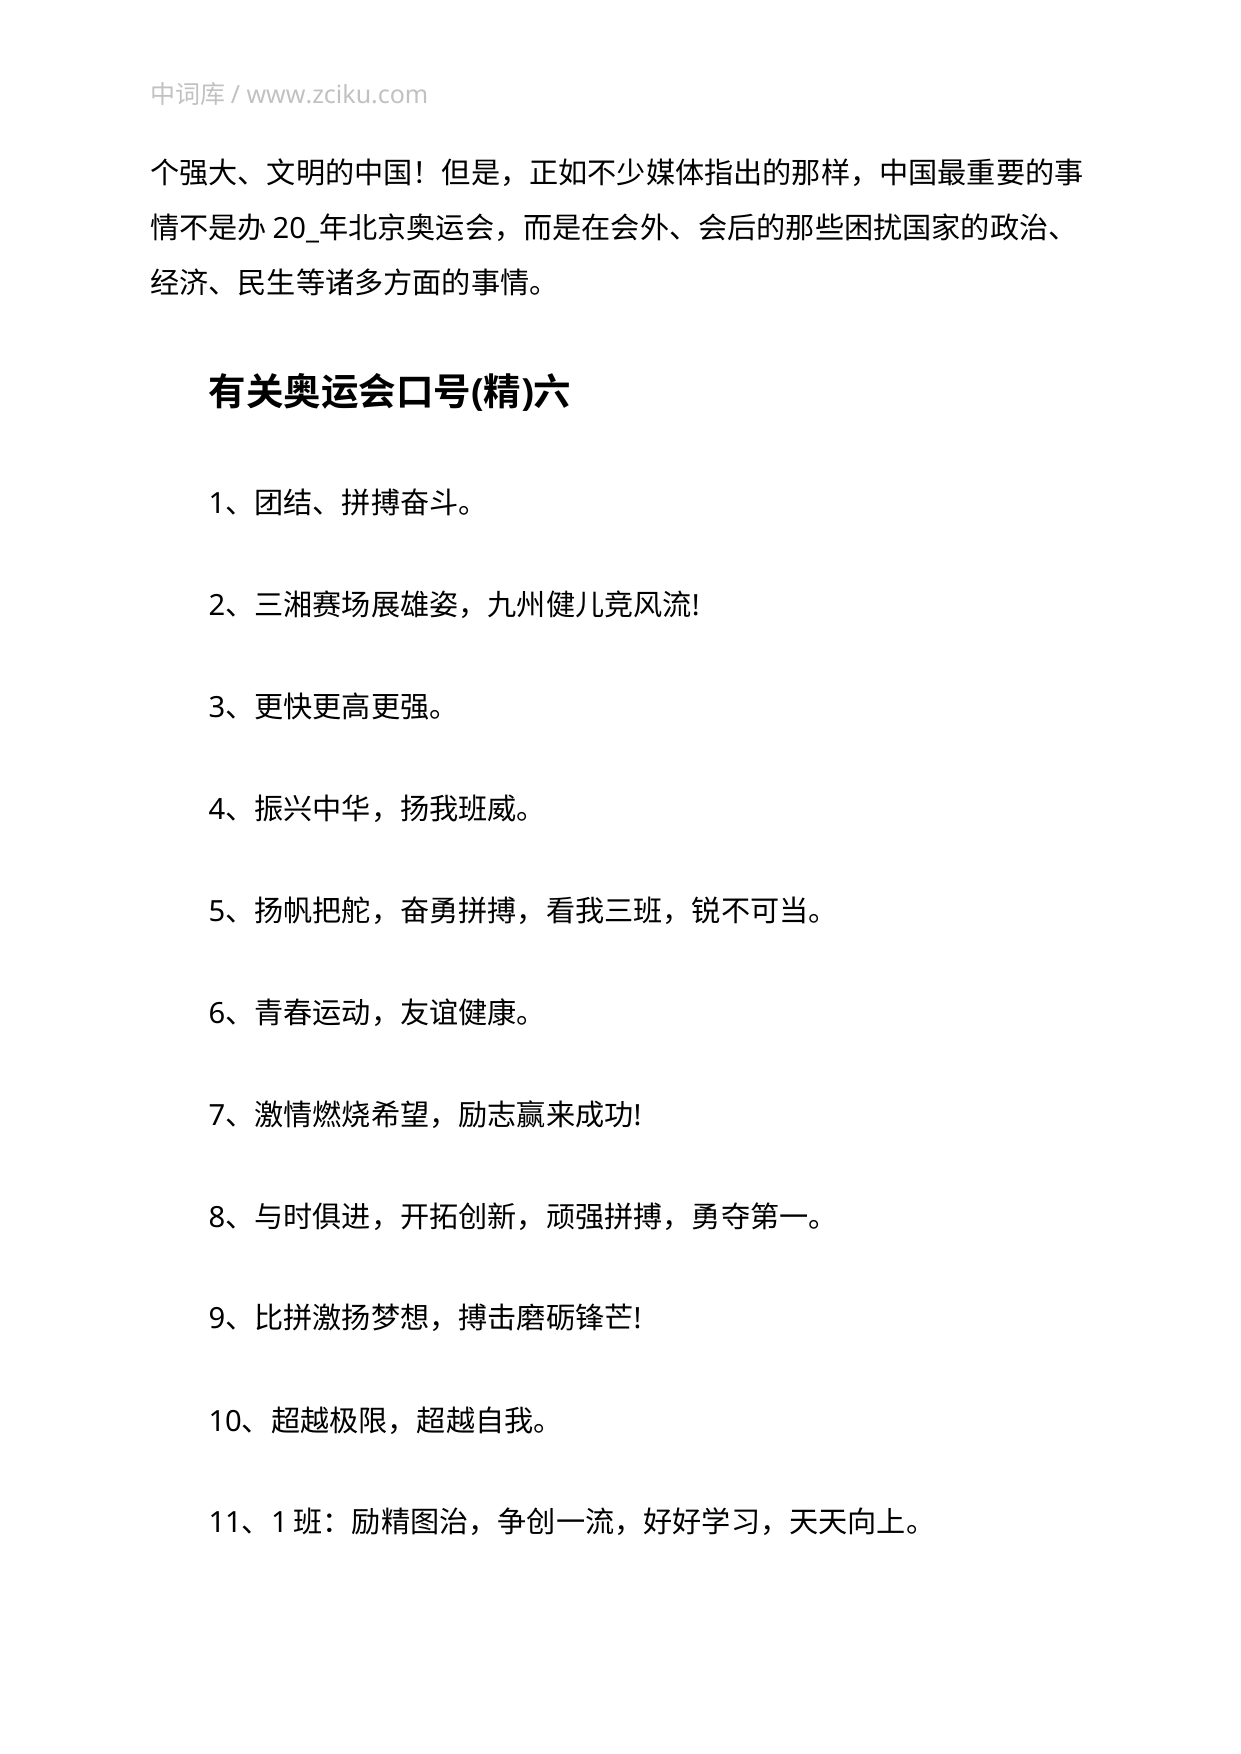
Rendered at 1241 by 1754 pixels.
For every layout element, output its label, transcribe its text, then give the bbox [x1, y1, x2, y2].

text 11、1班：励精图治，争创一流，好好学习，天天向上。 [150, 1499, 1090, 1541]
text 2、三湘赛场展雄姿，九州健儿竞风流! [150, 581, 1090, 624]
text 5、扬帆把舵，奋勇拼搏，看我三班，锐不可当。 [150, 887, 1090, 929]
text 9、比拼激扬梦想，搏击磨砺锋芒! [150, 1295, 1090, 1337]
text 1、团结、拼搏奋斗。 [150, 479, 1090, 522]
text 4、振兴中华，扬我班威。 [150, 785, 1090, 828]
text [150, 150, 1090, 302]
text 8、与时俱进，开拓创新，顽强拼搏，勇夺第一。 [150, 1193, 1090, 1236]
text 有关奥运会口号(精)六 [150, 362, 1090, 416]
text 7、激情燃烧希望，励志赢来成功! [150, 1091, 1090, 1133]
text 3、更快更高更强。 [150, 683, 1090, 726]
text 10、超越极限，超越自我。 [150, 1397, 1090, 1439]
text 6、青春运动，友谊健康。 [150, 989, 1090, 1032]
